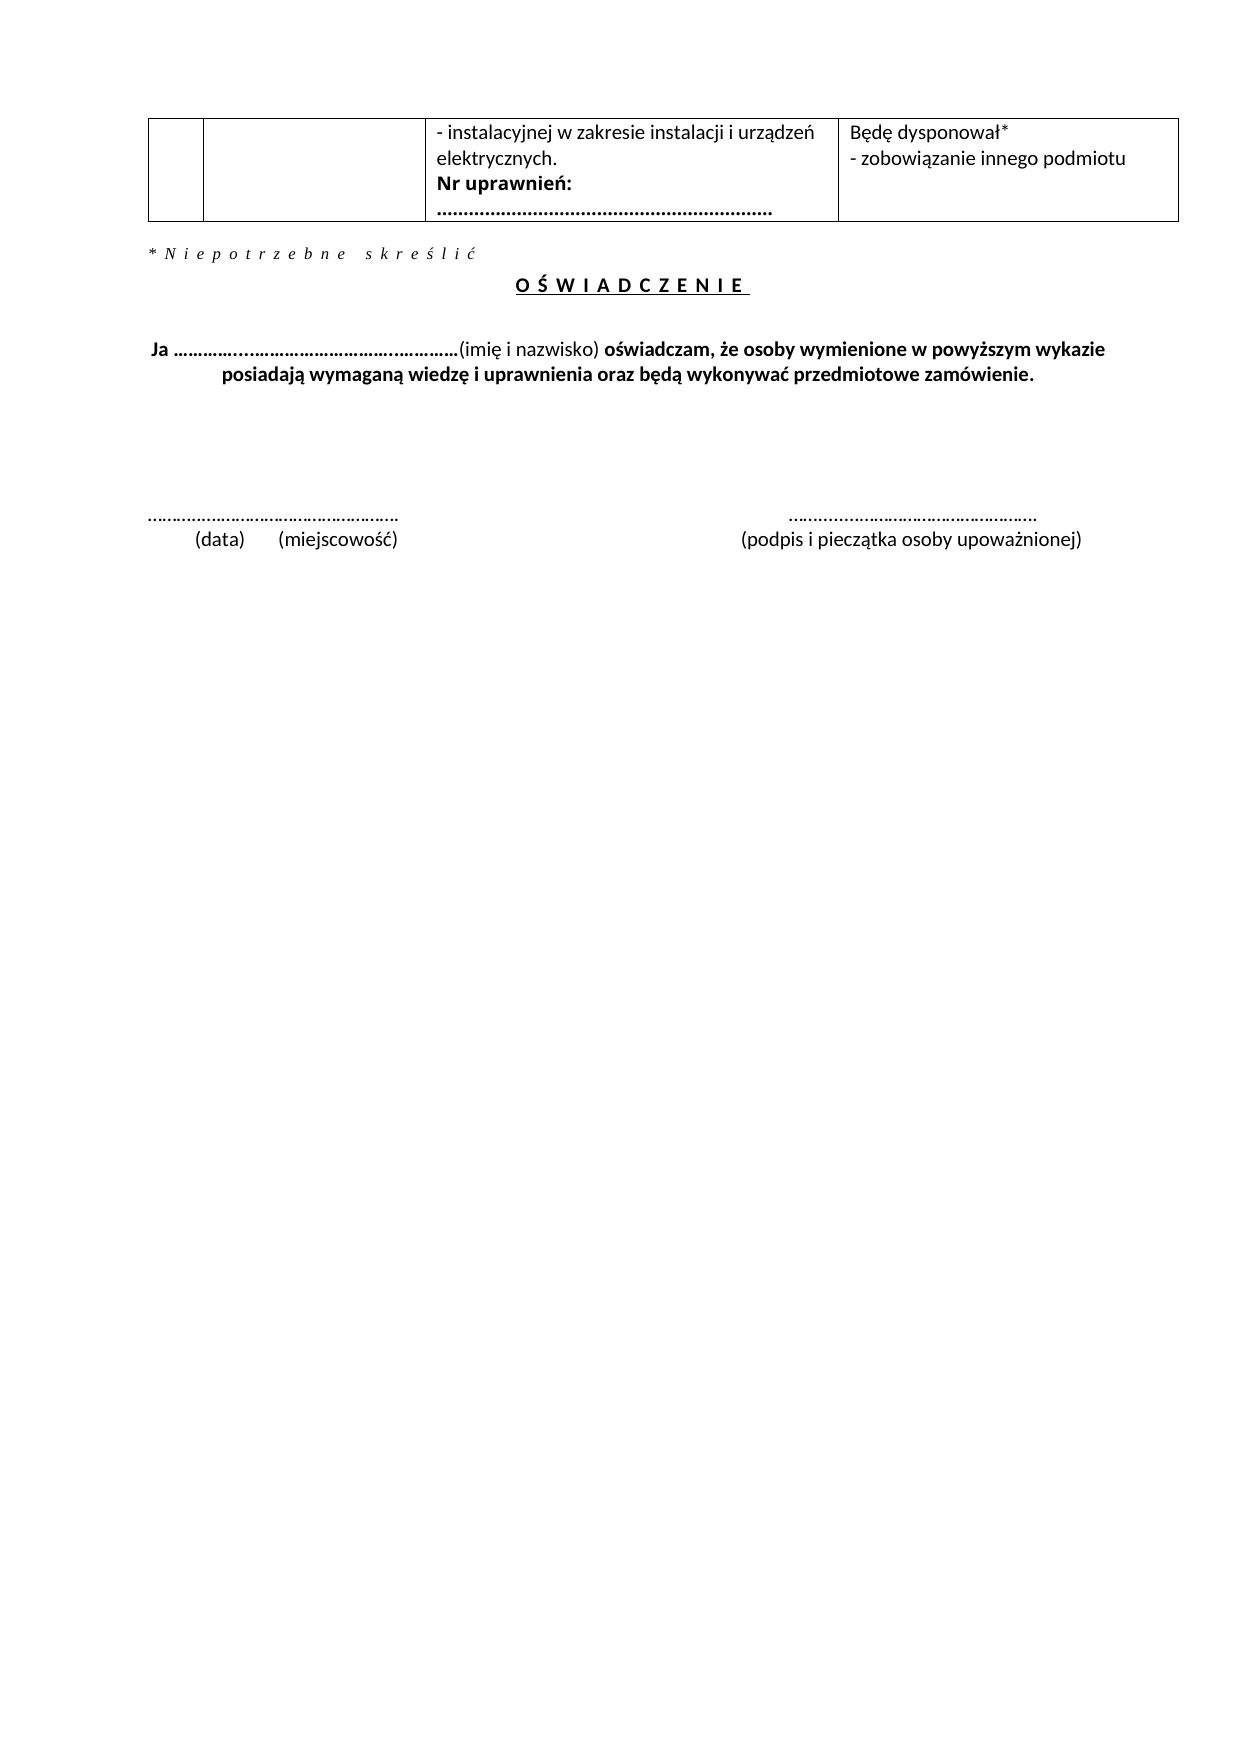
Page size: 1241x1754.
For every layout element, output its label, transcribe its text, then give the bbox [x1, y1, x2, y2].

text Ja …………....………………………..…………(imię i nazwisko) oświadczam, że osoby wymienione w powyższym wykazie posiadają wymaganą wiedzę i uprawnienia oraz będą wykonywać przedmiotowe zamówienie. [148, 336, 1109, 387]
text (data) (miejscowość) (podpis i pieczątka osoby upoważnionej) [148, 527, 1106, 552]
text *Niepotrzebne skreślić [148, 244, 1109, 263]
table_cell 4. [149, 119, 203, 221]
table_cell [839, 119, 1178, 221]
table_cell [426, 119, 838, 221]
text OŚWIADCZENIE [148, 272, 1109, 298]
text ………..….………………………………. ……........………………………………. [148, 501, 1109, 527]
table_cell [204, 119, 425, 221]
